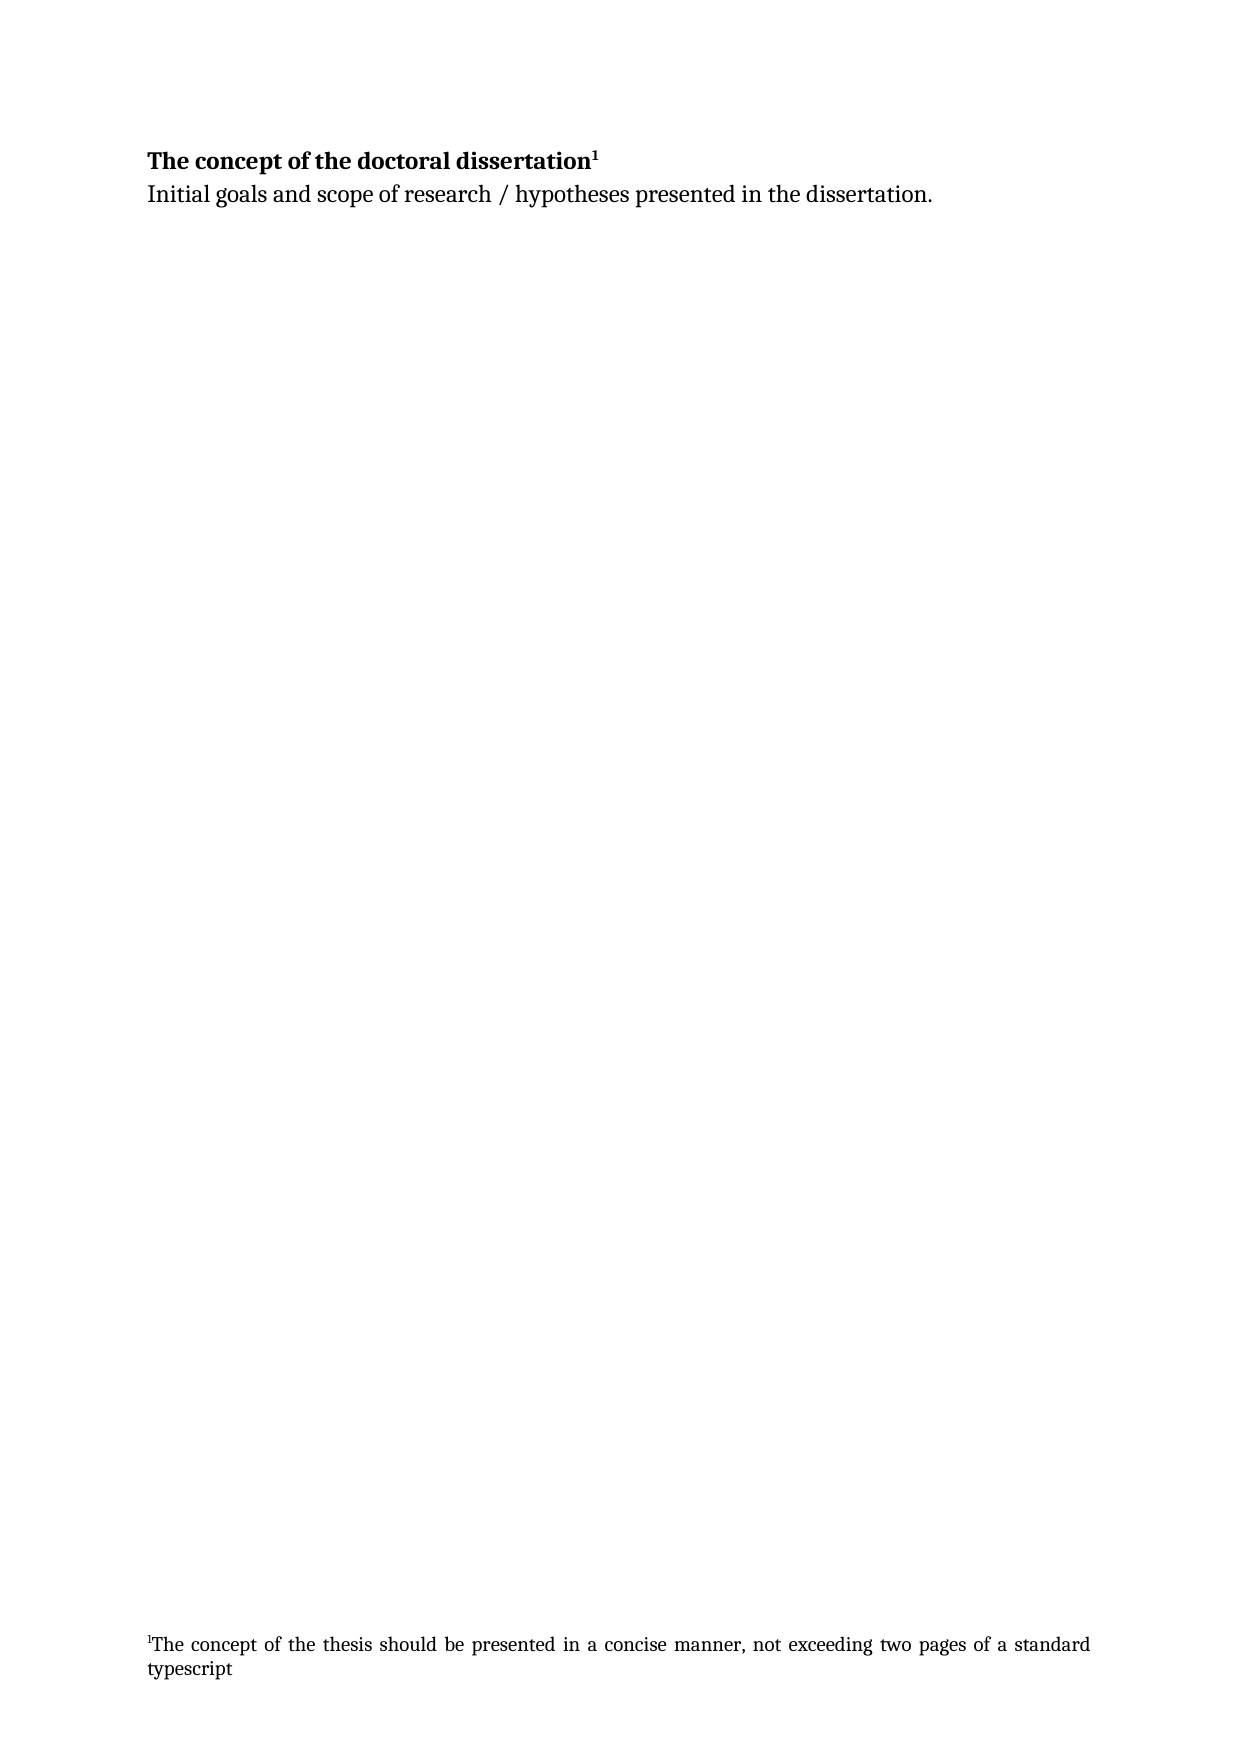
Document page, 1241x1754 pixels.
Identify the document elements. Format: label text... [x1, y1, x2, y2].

text Initial goals and scope of research / hypotheses presented in the dissertation. [147, 180, 1093, 209]
text The concept of the doctoral dissertation1 [147, 147, 1093, 176]
